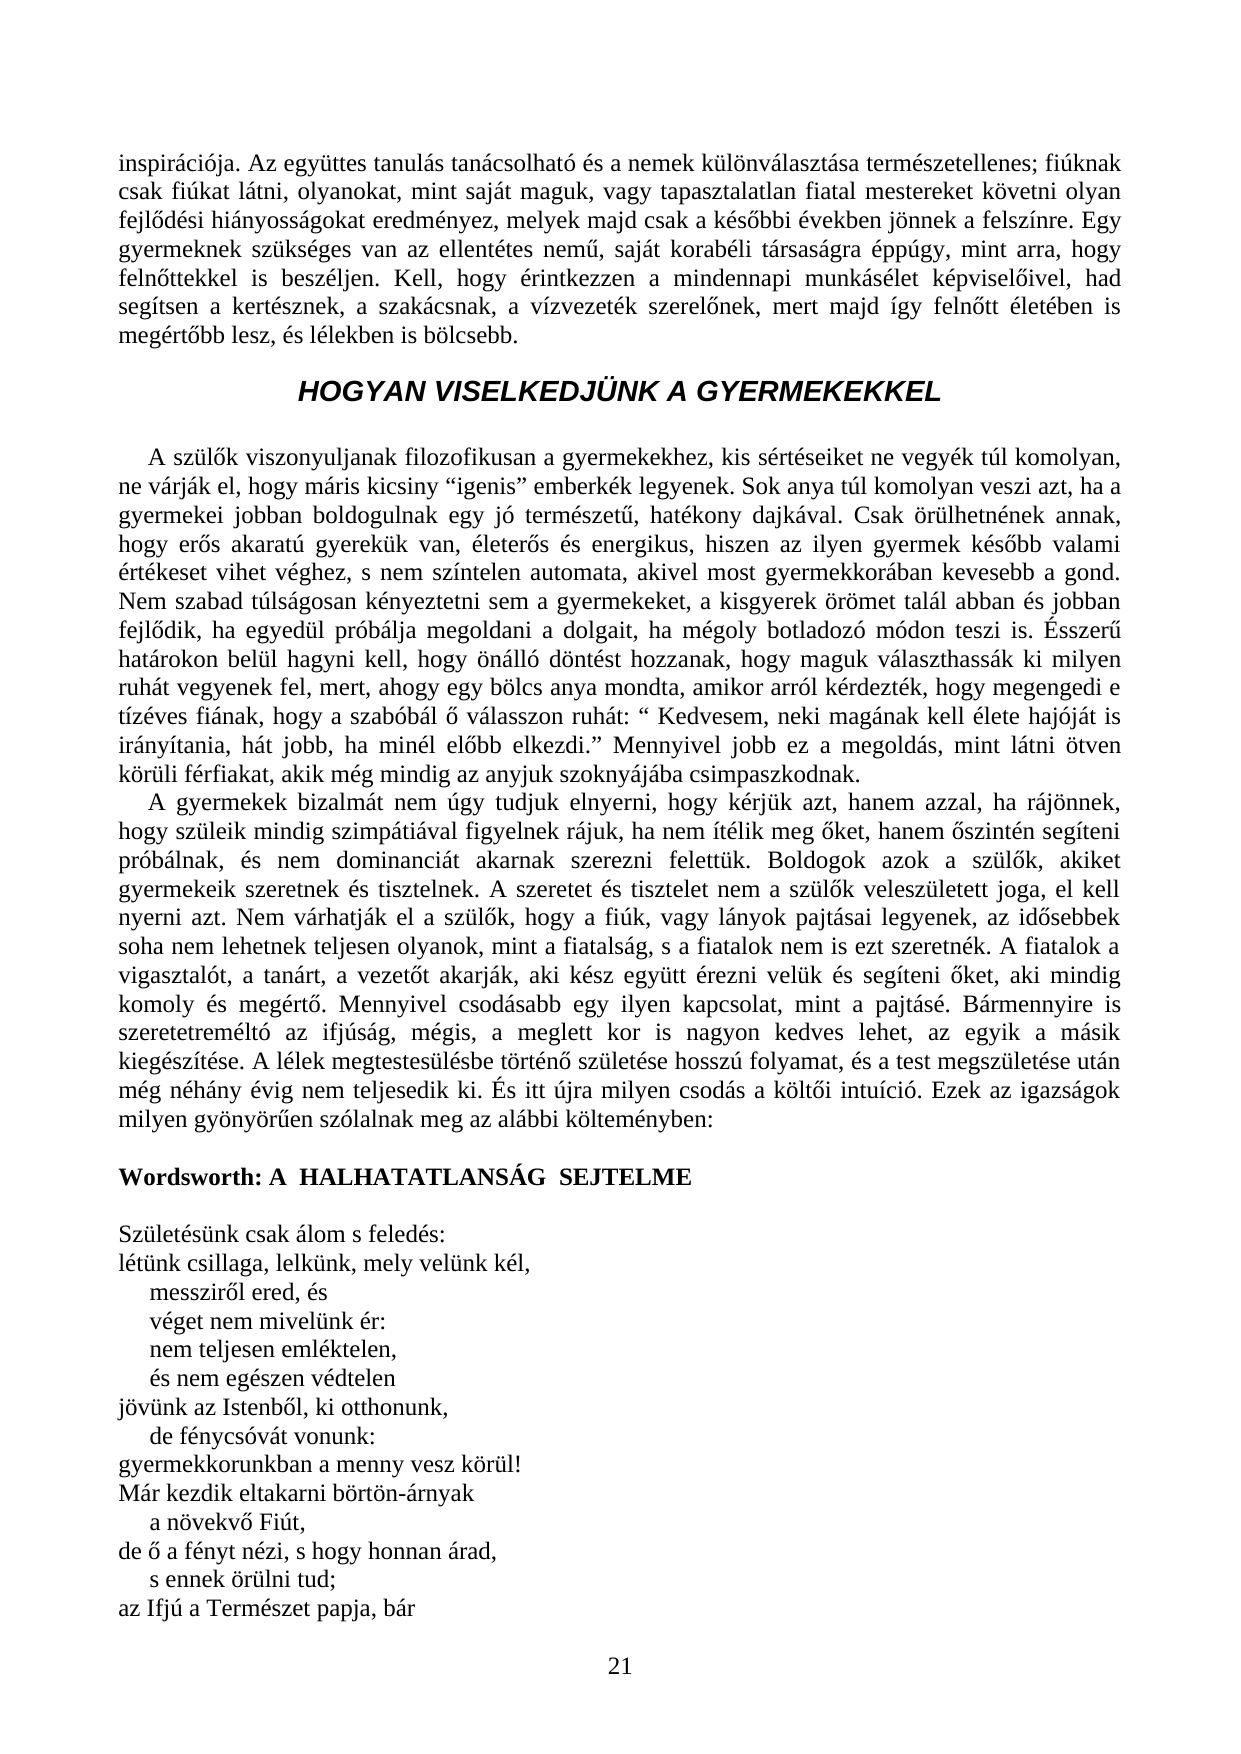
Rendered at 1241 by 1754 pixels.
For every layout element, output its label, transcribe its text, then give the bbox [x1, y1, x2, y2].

text A szülők viszonyuljanak filozofikusan a gyermekekhez, kis sértéseiket ne vegyék túl komolyan, ne várják el, hogy máris kicsiny “igenis” emberkék legyenek. Sok anya túl komolyan veszi azt, ha a gyermekei jobban boldogulnak egy jó természetű, hatékony dajkával. Csak örülhetnének annak, hogy erős akaratú gyerekük van, életerős és energikus, hiszen az ilyen gyermek később valami értékeset vihet véghez, s nem színtelen automata, akivel most gyermekkorában kevesebb a gond. Nem szabad túlságosan kényeztetni sem a gyermekeket, a kisgyerek örömet talál abban és jobban fejlődik, ha egyedül próbálja megoldani a dolgait, ha mégoly botladozó módon teszi is. Ésszerű határokon belül hagyni kell, hogy önálló döntést hozzanak, hogy maguk választhassák ki milyen ruhát vegyenek fel, mert, ahogy egy bölcs anya mondta, amikor arról kérdezték, hogy megengedi e tízéves fiának, hogy a szabóbál ő válasszon ruhát: “ Kedvesem, neki magának kell élete hajóját is irányítania, hát jobb, ha minél előbb elkezdi.” Mennyivel jobb ez a megoldás, mint látni ötven körüli férfiakat, akik még mindig az anyjuk szoknyájába csimpaszkodnak. [118, 442, 1122, 787]
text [118, 148, 1122, 349]
text Wordsworth: A HALHATATLANSÁG SEJTELME [118, 1162, 1122, 1190]
text A gyermekek bizalmát nem úgy tudjuk elnyerni, hogy kérjük azt, hanem azzal, ha rájönnek, hogy szüleik mindig szimpátiával figyelnek rájuk, ha nem ítélik meg őket, hanem őszintén segíteni próbálnak, és nem dominanciát akarnak szerezni felettük. Boldogok azok a szülők, akiket gyermekeik szeretnek és tisztelnek. A szeretet és tisztelet nem a szülők veleszületett joga, el kell nyerni azt. Nem várhatják el a szülők, hogy a fiúk, vagy lányok pajtásai legyenek, az idősebbek soha nem lehetnek teljesen olyanok, mint a fiatalság, s a fiatalok nem is ezt szeretnék. A fiatalok a vigasztalót, a tanárt, a vezetőt akarják, aki kész együtt érezni velük és segíteni őket, aki mindig komoly és megértő. Mennyivel csodásabb egy ilyen kapcsolat, mint a pajtásé. Bármennyire is szeretetreméltó az ifjúság, mégis, a meglett kor is nagyon kedves lehet, az egyik a másik kiegészítése. A lélek megtestesülésbe történő születése hosszú folyamat, és a test megszületése után még néhány évig nem teljesedik ki. És itt újra milyen csodás a költői intuíció. Ezek az igazságok milyen gyönyörűen szólalnak meg az alábbi költeményben: [118, 787, 1122, 1132]
subtitle HOGYAN VISELKEDJÜNK A GYERMEKEKKEL [118, 374, 1122, 407]
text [118, 1219, 1122, 1622]
